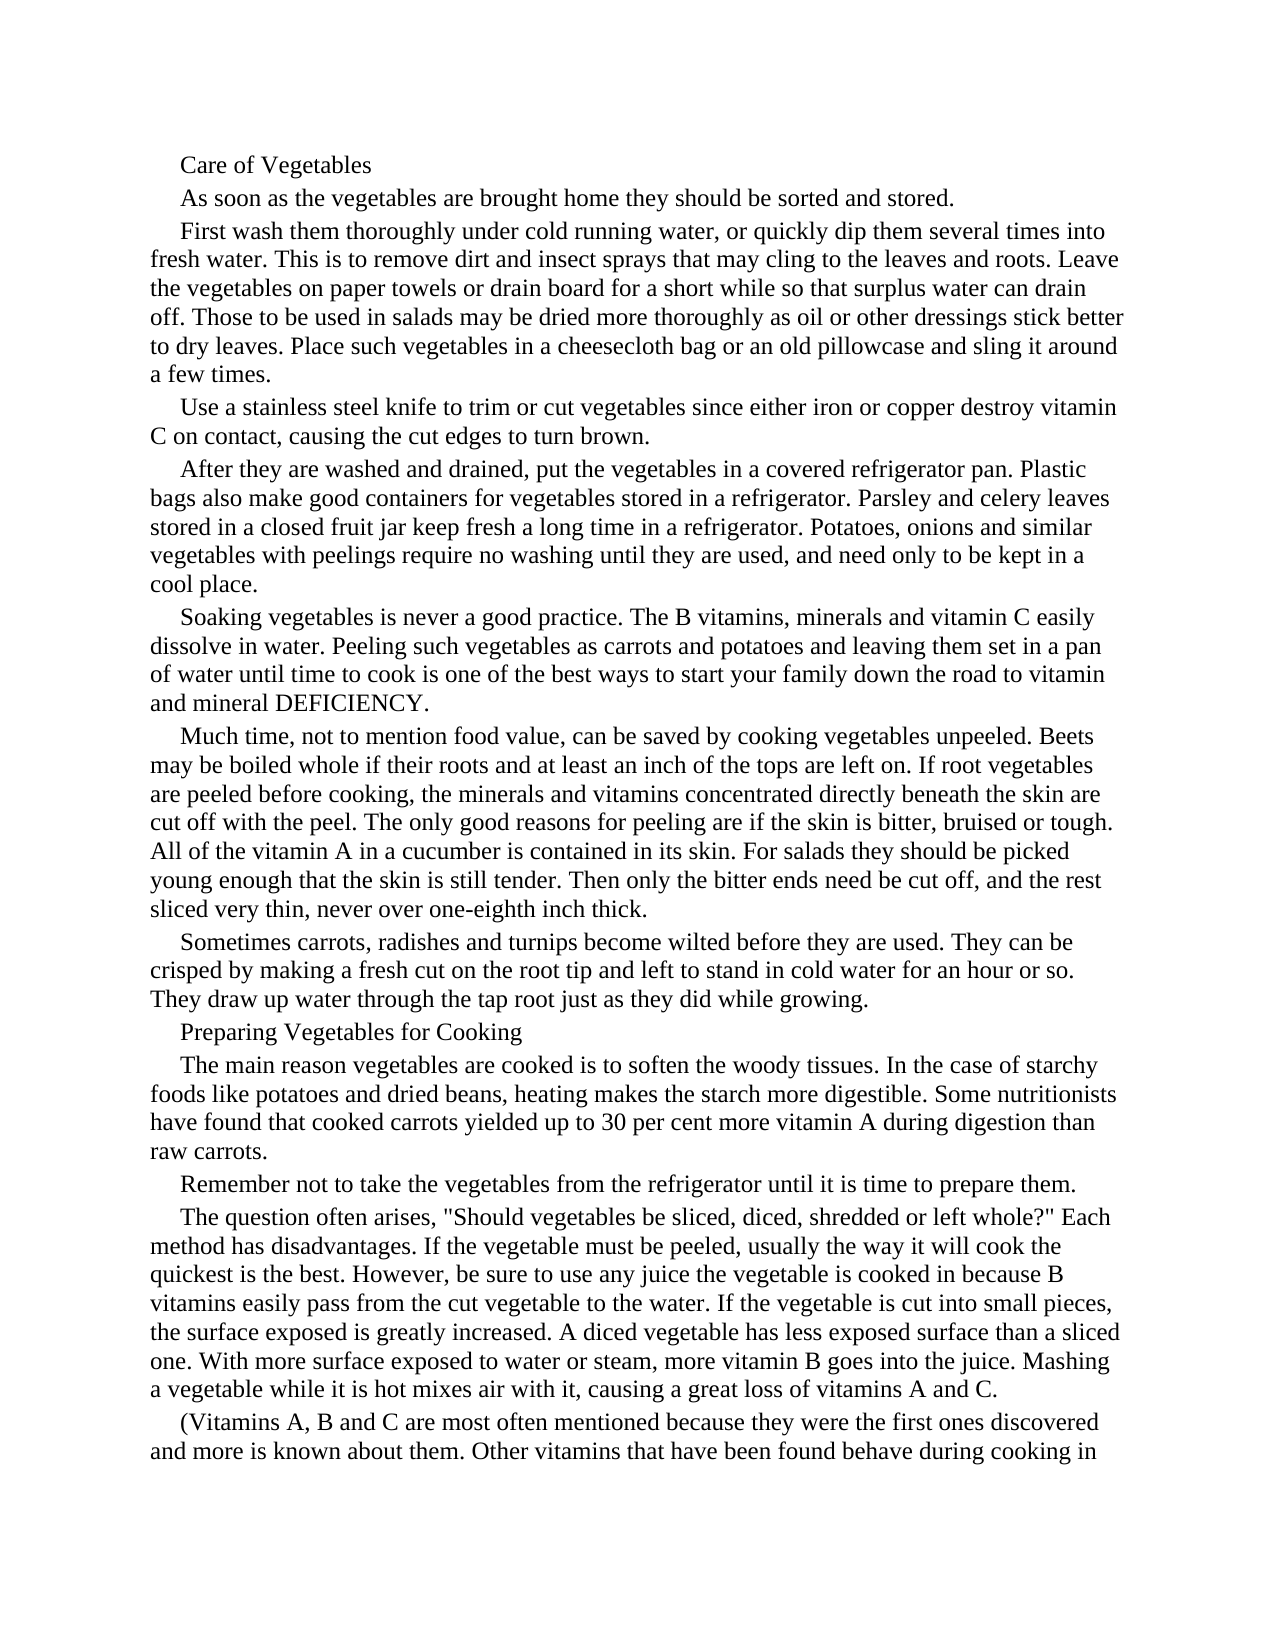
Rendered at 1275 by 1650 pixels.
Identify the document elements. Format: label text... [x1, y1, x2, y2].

text Sometimes carrots, radishes and turnips become wilted before they are used. They can be crisped by making a fresh cut on the root tip and left to stand in cold water for an hour or so. They draw up water through the tap root just as they did while growing. [150, 927, 1125, 1013]
text Soaking vegetables is never a good practice. The B vitamins, minerals and vitamin C easily dissolve in water. Peeling such vegetables as carrots and potatoes and leaving them set in a pan of water until time to cook is one of the best ways to start your family down the road to vitamin and mineral DEFICIENCY. [150, 602, 1125, 717]
text After they are washed and drained, put the vegetables in a covered refrigerator pan. Plastic bags also make good containers for vegetables stored in a refrigerator. Parsley and celery leaves stored in a closed fruit jar keep fresh a long time in a refrigerator. Potatoes, onions and similar vegetables with peelings require no washing until they are used, and need only to be kept in a cool place. [150, 454, 1125, 598]
text The main reason vegetables are cooked is to soften the woody tissues. In the case of starchy foods like potatoes and dried beans, heating makes the starch more digestible. Some nutritionists have found that cooked carrots yielded up to 30 per cent more vitamin A during digestion than raw carrots. [150, 1050, 1125, 1165]
text First wash them thoroughly under cold running water, or quickly dip them several times into fresh water. This is to remove dirt and insect sprays that may cling to the leaves and roots. Leave the vegetables on paper towels or drain board for a short while so that surplus water can drain off. Those to be used in salads may be dried more thoroughly as oil or other dressings stick better to dry leaves. Place such vegetables in a cheesecloth bag or an old pillowcase and sling it around a few times. [150, 216, 1125, 388]
text The question often arises, "Should vegetables be sliced, diced, shredded or left whole?" Each method has disadvantages. If the vegetable must be peeled, usually the way it will cook the quickest is the best. However, be sure to use any juice the vegetable is cooked in because B vitamins easily pass from the cut vegetable to the water. If the vegetable is cut into small pieces, the surface exposed is greatly increased. A diced vegetable has less exposed surface than a sliced one. With more surface exposed to water or steam, more vitamin B goes into the juice. Mashing a vegetable while it is hot mixes air with it, causing a great loss of vitamins A and C. [150, 1202, 1125, 1403]
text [150, 1407, 1125, 1465]
text Care of Vegetables [150, 150, 1125, 179]
text As soon as the vegetables are brought home they should be sorted and stored. [150, 183, 1125, 212]
text Remember not to take the vegetables from the refrigerator until it is time to prepare them. [150, 1169, 1125, 1198]
text Much time, not to mention food value, can be saved by cooking vegetables unpeeled. Beets may be boiled whole if their roots and at least an inch of the tops are left on. If root vegetables are peeled before cooking, the minerals and vitamins concentrated directly beneath the skin are cut off with the peel. The only good reasons for peeling are if the skin is bitter, bruised or tough. All of the vitamin A in a cucumber is contained in its skin. For salads they should be picked young enough that the skin is still tender. Then only the bitter ends need be cut off, and the rest sliced very thin, never over one-eighth inch thick. [150, 721, 1125, 922]
text Preparing Vegetables for Cooking [150, 1017, 1125, 1046]
text Use a stainless steel knife to trim or cut vegetables since either iron or copper destroy vitamin C on contact, causing the cut edges to turn brown. [150, 392, 1125, 450]
